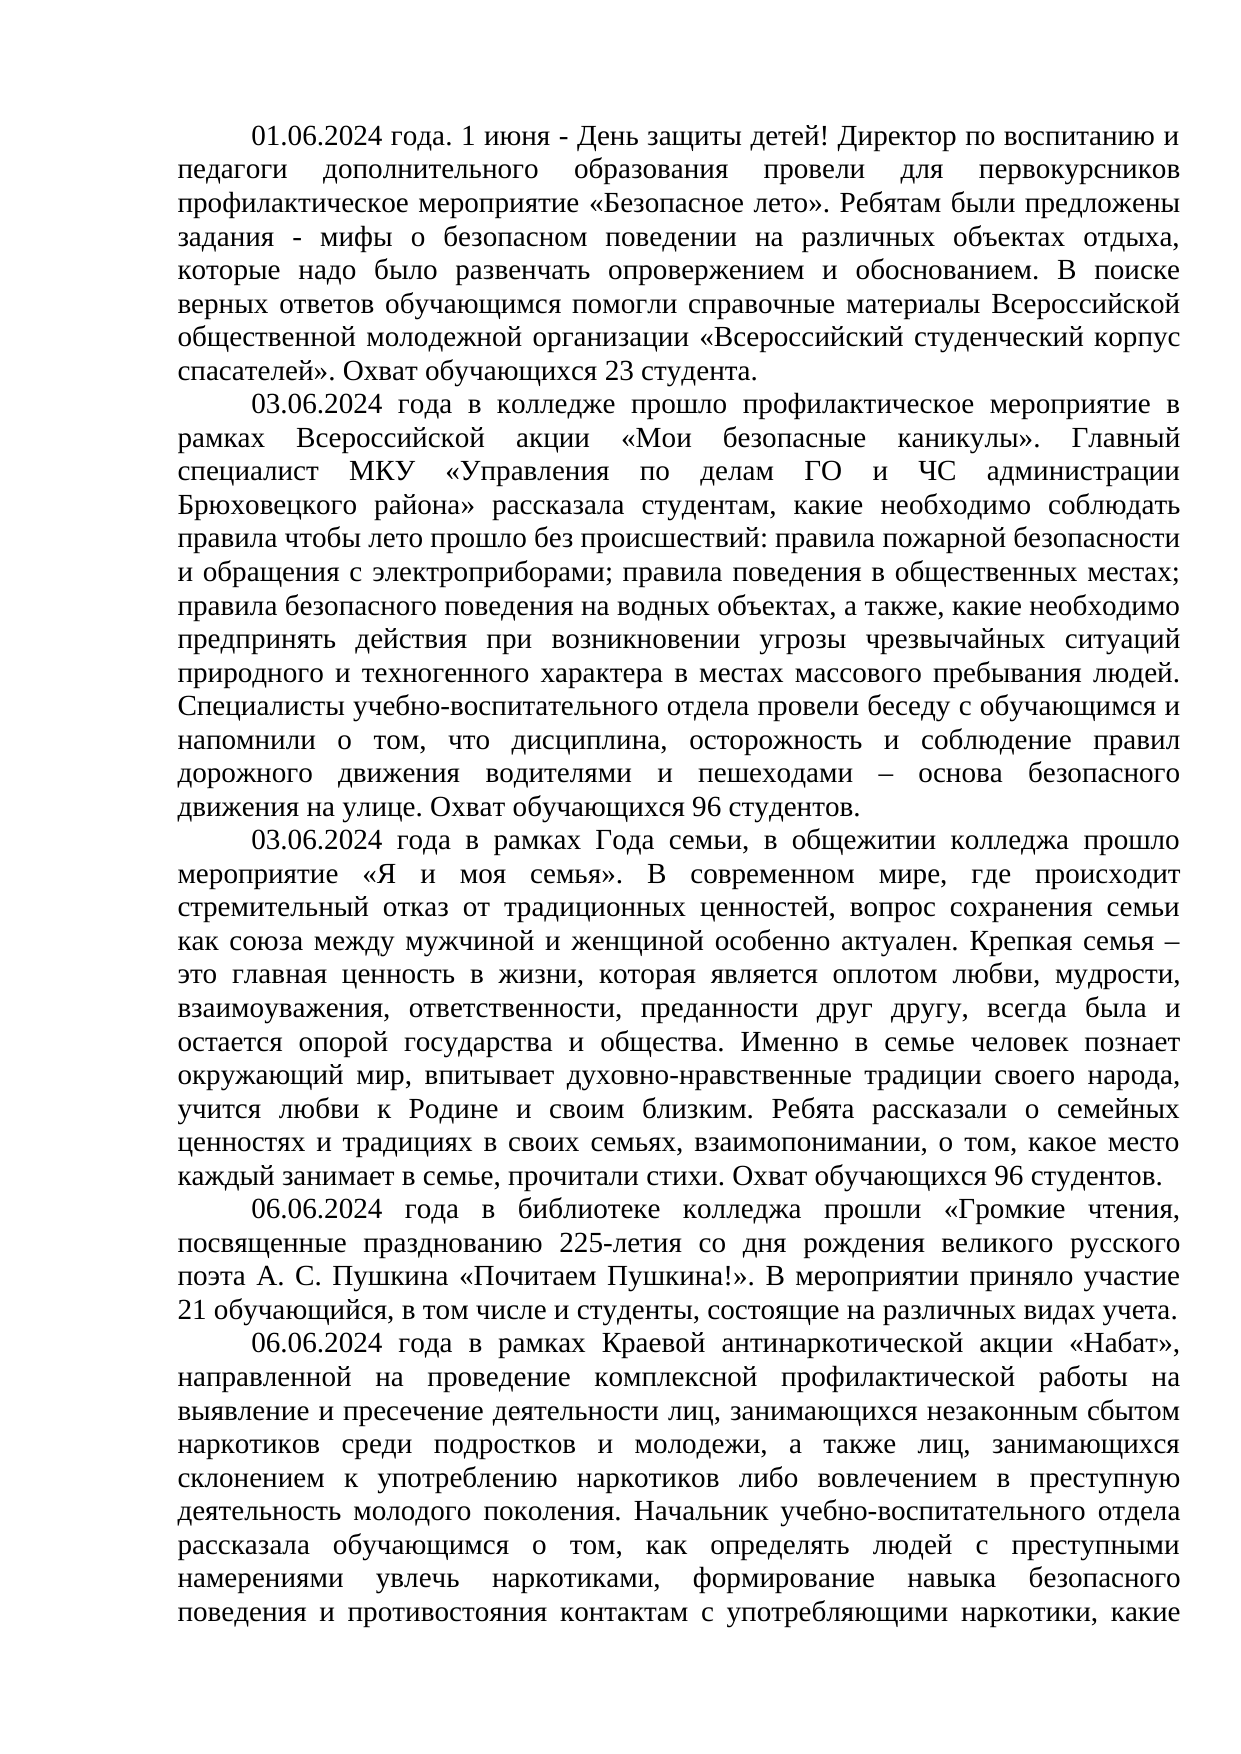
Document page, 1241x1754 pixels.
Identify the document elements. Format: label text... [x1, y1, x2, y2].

text 03.06.2024 года в рамках Года семьи, в общежитии колледжа прошло мероприятие «Я и моя семья». В современном мире, где происходит стремительный отказ от традиционных ценностей, вопрос сохранения семьи как союза между мужчиной и женщиной особенно актуален. Крепкая семья – это главная ценность в жизни, которая является оплотом любви, мудрости, взаимоуважения, ответственности, преданности друг другу, всегда была и остается опорой государства и общества. Именно в семье человек познает окружающий мир, впитывает духовно-нравственные традиции своего народа, учится любви к Родине и своим близким. Ребята рассказали о семейных ценностях и традициях в своих семьях, взаимопонимании, о том, какое место каждый занимает в семье, прочитали стихи. Охват обучающихся 96 студентов. [177, 822, 1181, 1191]
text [177, 1326, 1181, 1627]
text 06.06.2024 года в библиотеке колледжа прошли «Громкие чтения, посвященные празднованию 225-летия со дня рождения великого русского поэта А. С. Пушкина «Почитаем Пушкина!». В мероприятии приняло участие 21 обучающийся, в том числе и студенты, состоящие на различных видах учета. [177, 1191, 1181, 1326]
text 01.06.2024 года. 1 июня - День защиты детей! Директор по воспитанию и педагоги дополнительного образования провели для первокурсников профилактическое мероприятие «Безопасное лето». Ребятам были предложены задания - мифы о безопасном поведении на различных объектах отдыха, которые надо было развенчать опровержением и обоснованием. В поиске верных ответов обучающимся помогли справочные материалы Всероссийской общественной молодежной организации «Всероссийский студенческий корпус спасателей». Охват обучающихся 23 студента. [177, 118, 1181, 386]
text 03.06.2024 года в колледже прошло профилактическое мероприятие в рамках Всероссийской акции «Мои безопасные каникулы». Главный специалист МКУ «Управления по делам ГО и ЧС администрации Брюховецкого района» рассказала студентам, какие необходимо соблюдать правила чтобы лето прошло без происшествий: правила пожарной безопасности и обращения с электроприборами; правила поведения в общественных местах; правила безопасного поведения на водных объектах, а также, какие необходимо предпринять действия при возникновении угрозы чрезвычайных ситуаций природного и техногенного характера в местах массового пребывания людей. Специалисты учебно-воспитательного отдела провели беседу с обучающимся и напомнили о том, что дисциплина, осторожность и соблюдение правил дорожного движения водителями и пешеходами – основа безопасного движения на улице. Охват обучающихся 96 студентов. [177, 386, 1181, 822]
